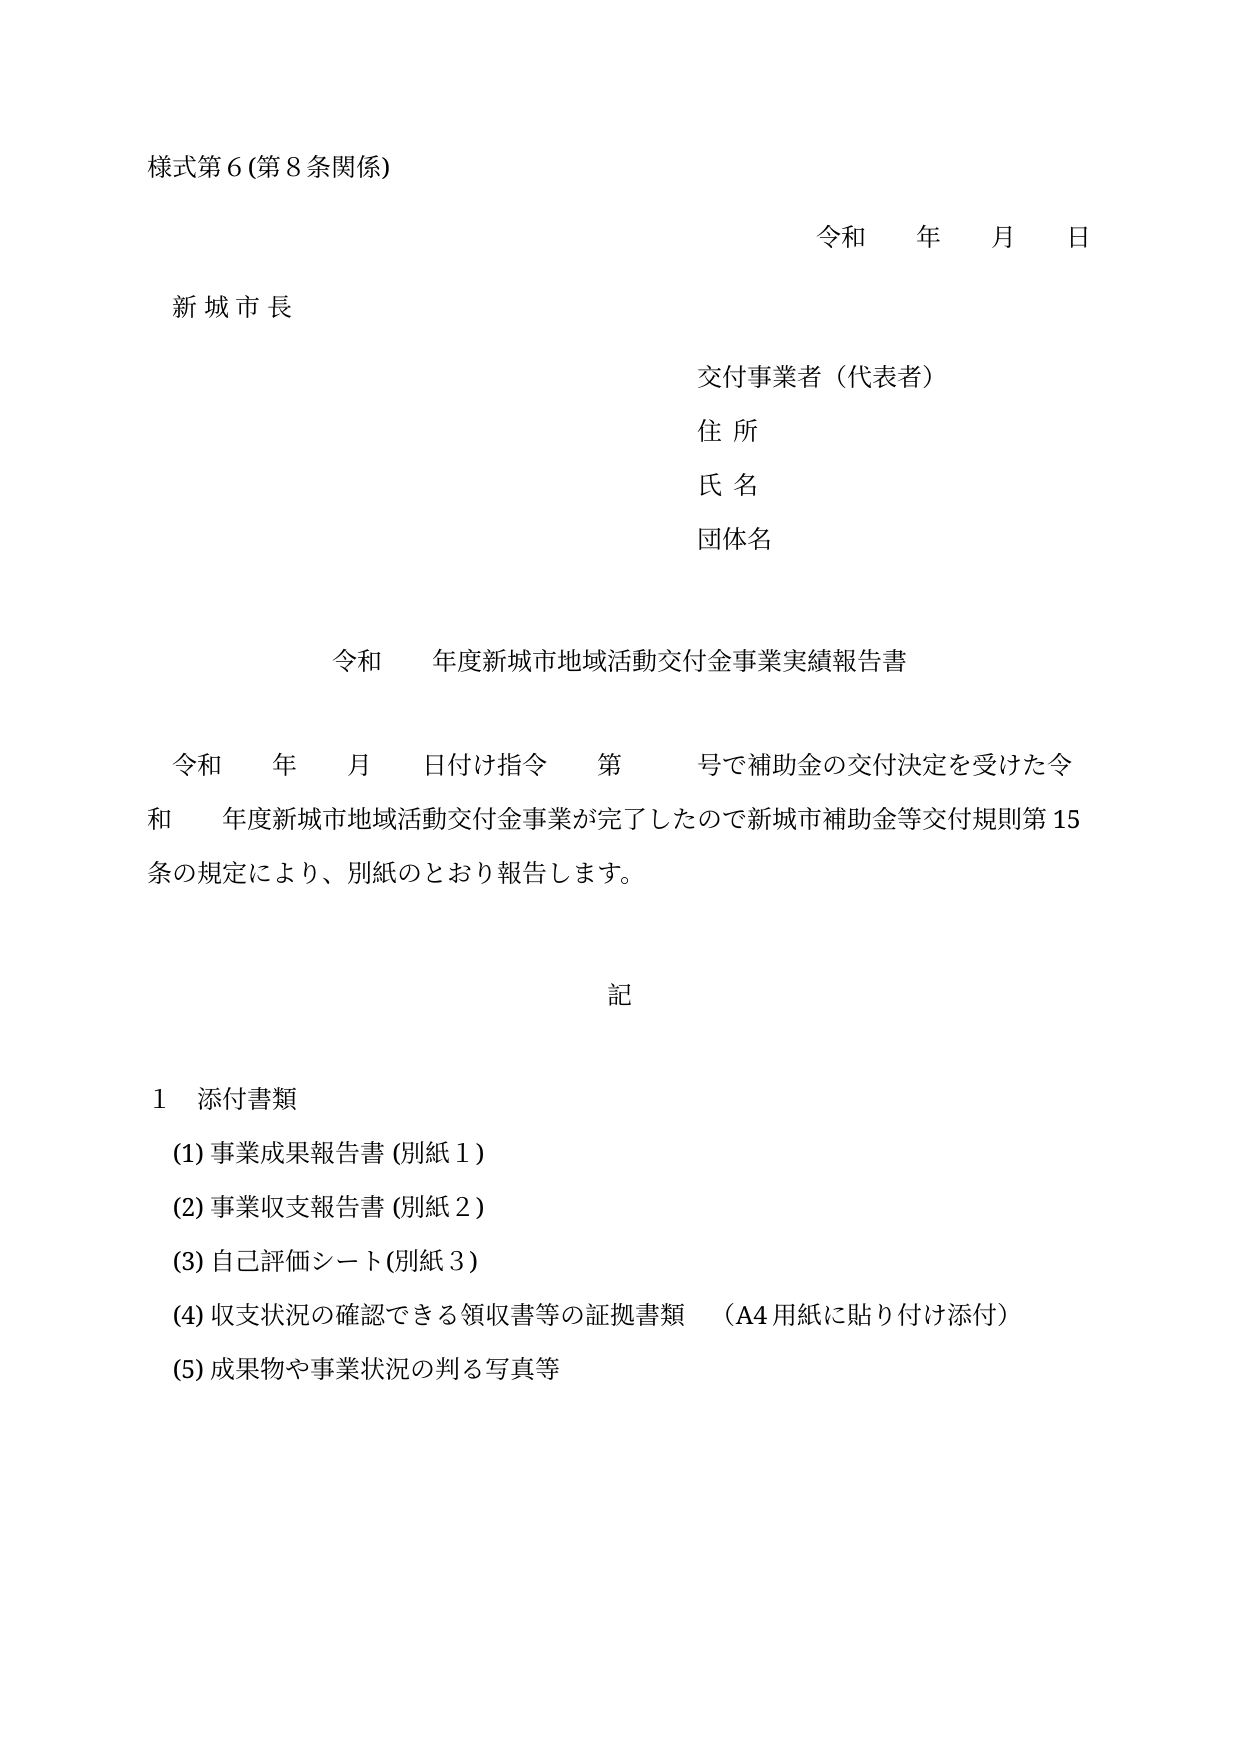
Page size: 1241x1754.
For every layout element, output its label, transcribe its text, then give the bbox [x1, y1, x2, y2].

text 団体名 [148, 519, 1092, 555]
text 交付事業者（代表者） [148, 358, 1049, 394]
text １ 添付書類 [148, 1079, 1092, 1115]
text (5) 成果物や事業状況の判る写真等 [148, 1349, 1092, 1386]
text 令和 年 月 日付け指令 第 号で補助金の交付決定を受けた令 [148, 745, 1092, 781]
text 住所 [148, 412, 1049, 448]
text 記 [148, 975, 1092, 1011]
text (2) 事業収支報告書 (別紙２) [148, 1187, 1092, 1223]
text 令和 年 月 日 [148, 218, 1091, 254]
text 様式第６(第８条関係) [148, 148, 1092, 184]
text (1) 事業成果報告書 (別紙１) [148, 1133, 1092, 1169]
text 氏名 [148, 466, 1103, 501]
text (4) 収支状況の確認できる領収書等の証拠書類 （A4用紙に貼り付け添付） [148, 1295, 1092, 1331]
text 令和 年度新城市地域活動交付金事業実績報告書 [148, 641, 1092, 677]
text 新 城 市 長 [148, 288, 1092, 324]
text 和 年度新城市地域活動交付金事業が完了したので新城市補助金等交付規則第15 [148, 799, 1092, 835]
text 条の規定により、別紙のとおり報告します。 [148, 853, 1092, 889]
text (3) 自己評価シート(別紙３) [148, 1241, 1092, 1277]
